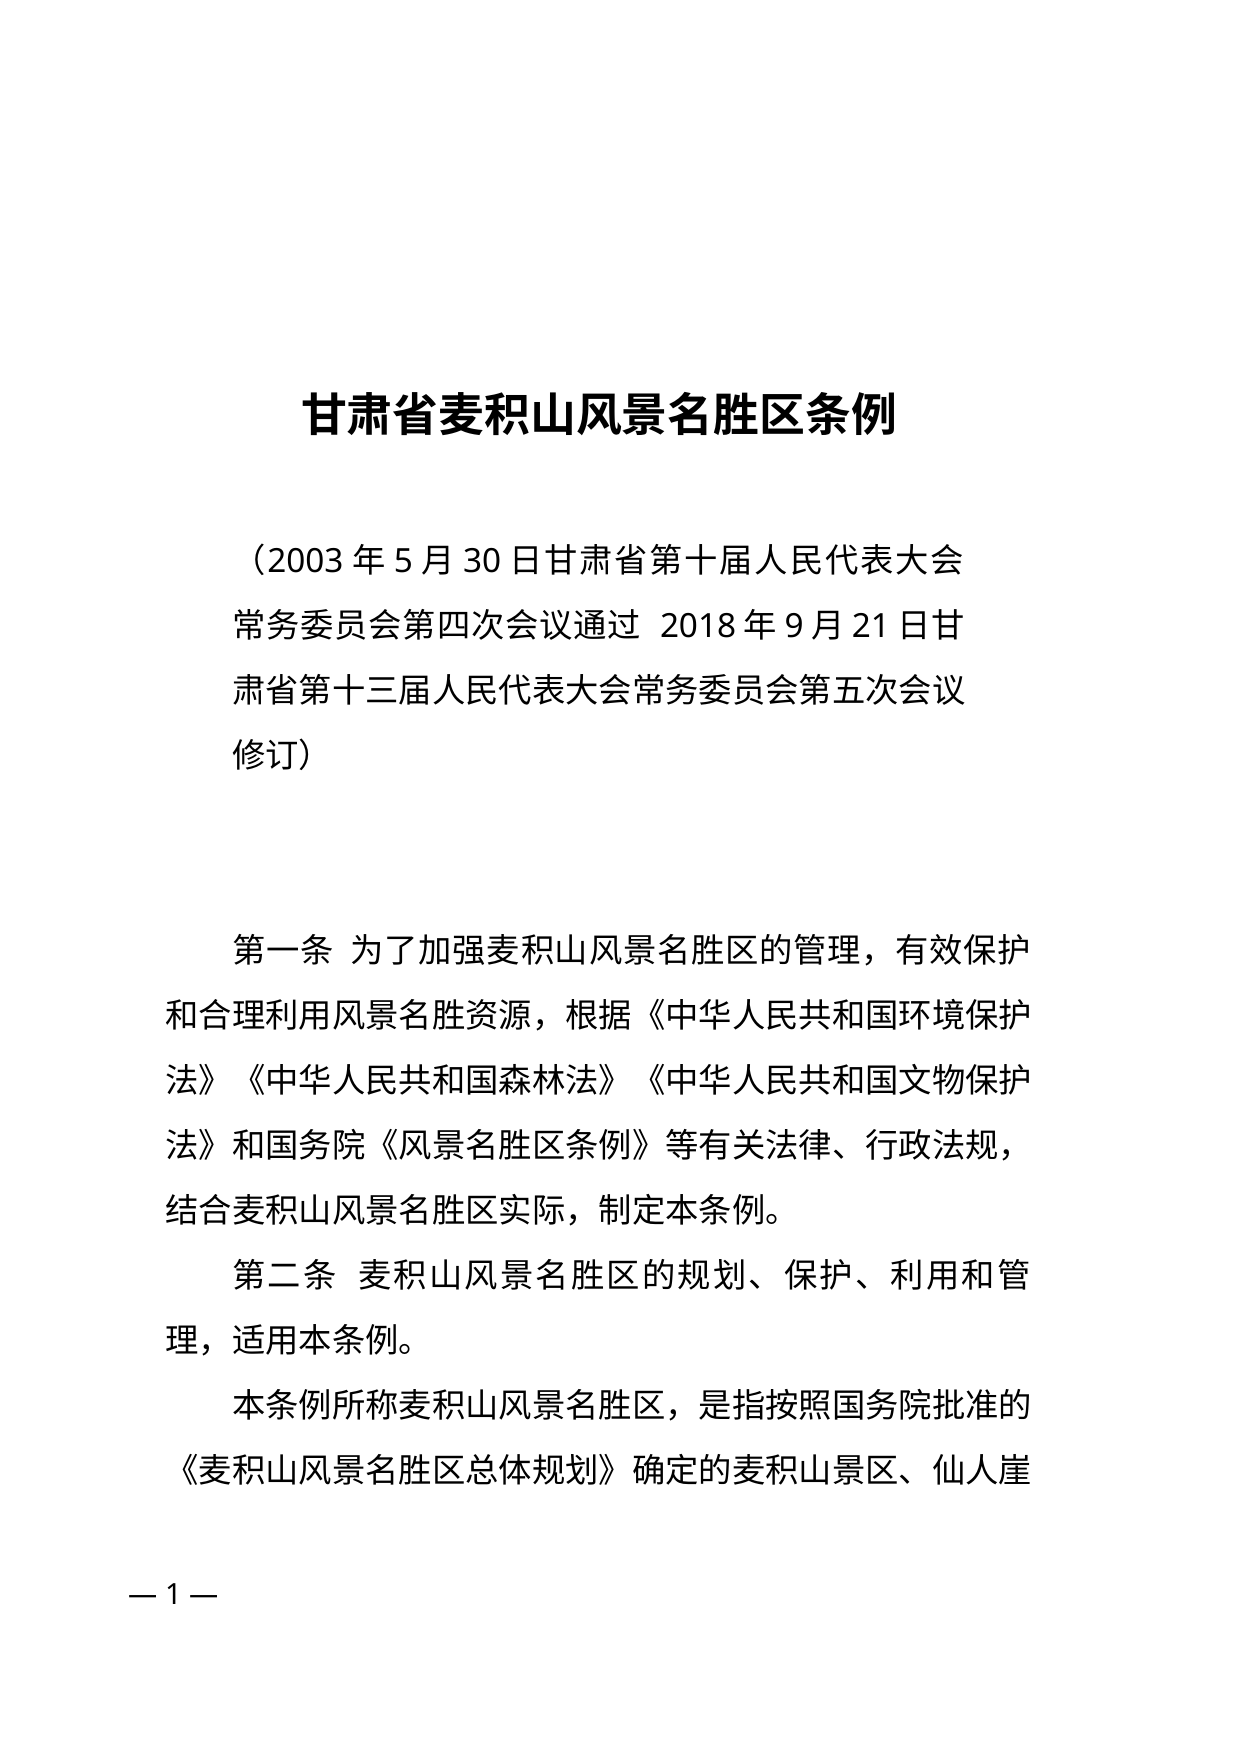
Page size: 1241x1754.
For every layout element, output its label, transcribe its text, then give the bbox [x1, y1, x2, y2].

text 甘肃省麦积山风景名胜区条例 [165, 363, 1032, 460]
text （2003年5月30日甘肃省第十届人民代表大会常务委员会第四次会议通过 2018年9月21日甘肃省第十三届人民代表大会常务委员会第五次会议修订） [232, 525, 965, 785]
text 第二条 麦积山风景名胜区的规划、保护、利用和管理，适用本条例。 [165, 1240, 1032, 1370]
text 第一条 为了加强麦积山风景名胜区的管理，有效保护和合理利用风景名胜资源，根据《中华人民共和国环境保护法》《中华人民共和国森林法》《中华人民共和国文物保护法》和国务院《风景名胜区条例》等有关法律、行政法规，结合麦积山风景名胜区实际，制定本条例。 [165, 915, 1032, 1240]
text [165, 1370, 1032, 1500]
